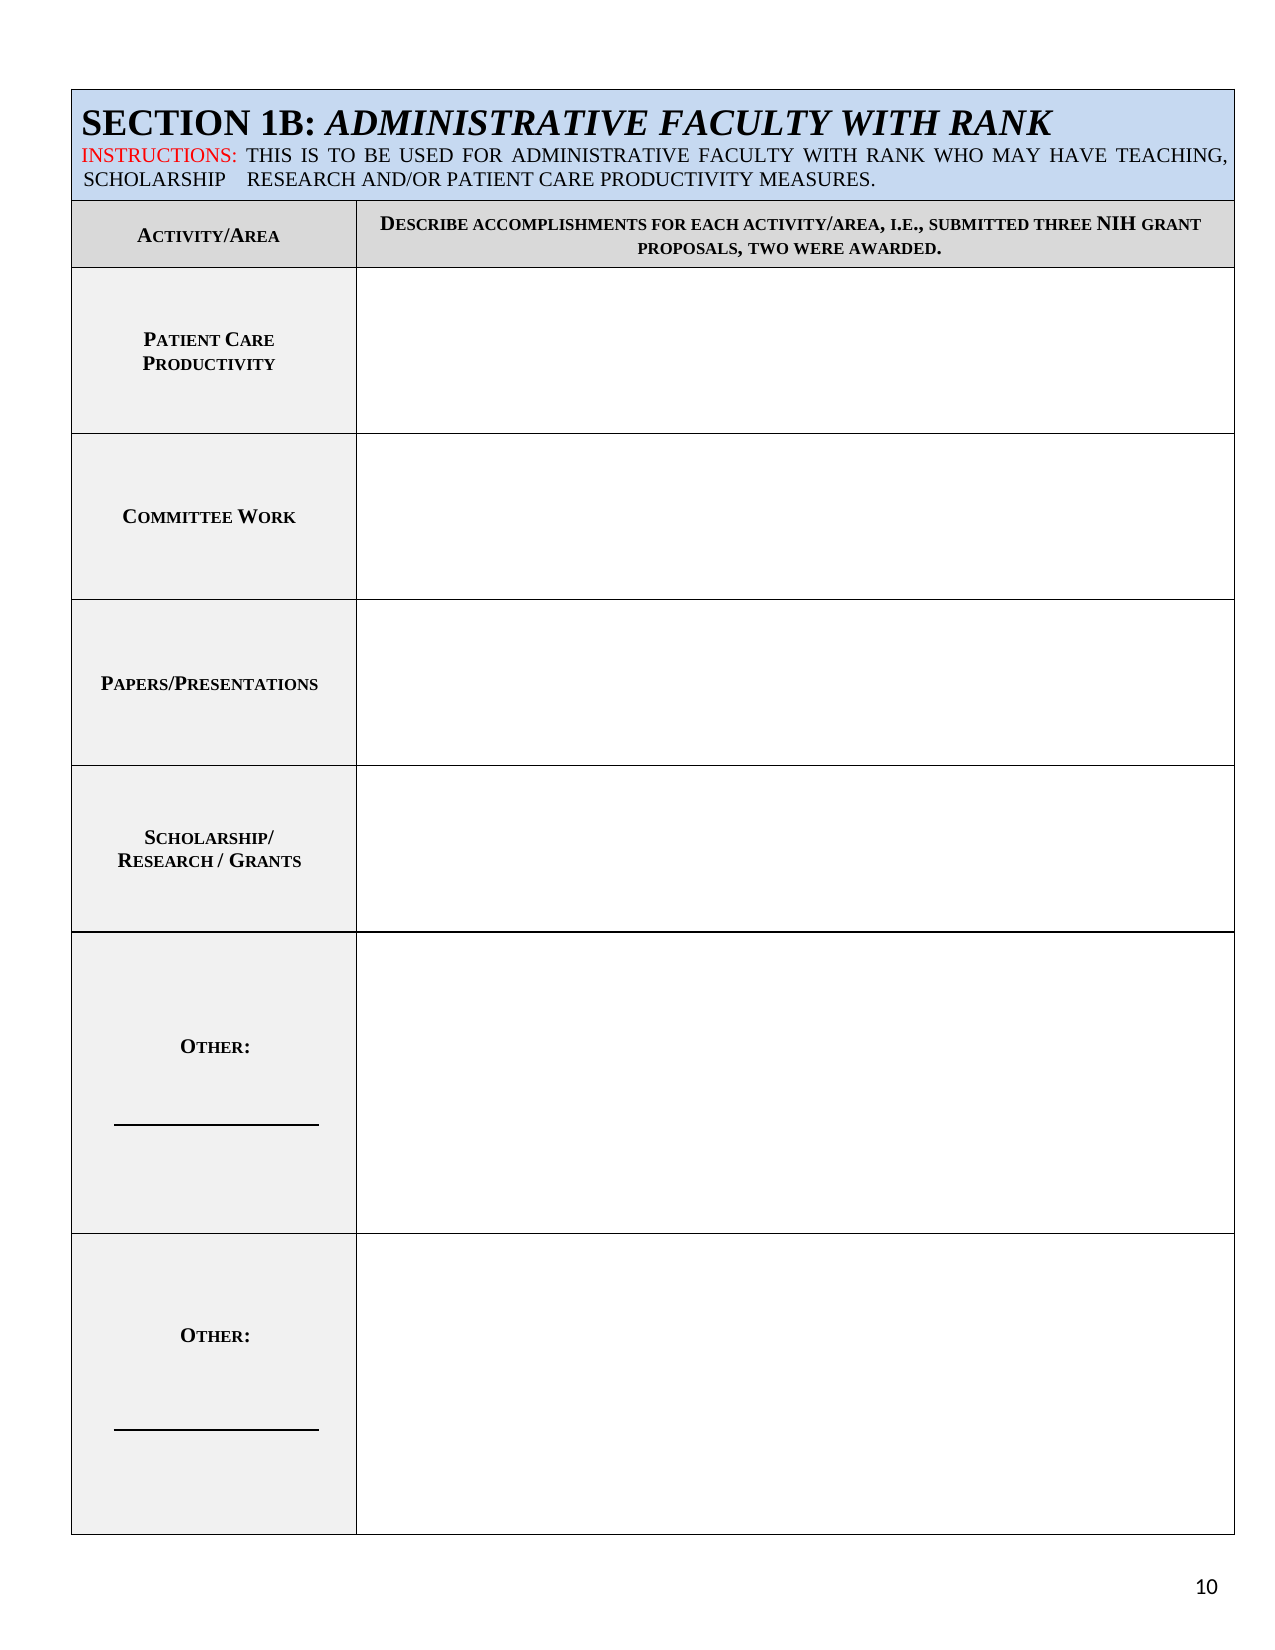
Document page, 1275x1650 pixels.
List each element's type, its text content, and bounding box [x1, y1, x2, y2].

table_cell [357, 933, 1234, 1233]
table_cell OTHER: [72, 933, 356, 1233]
table_cell DESCRIBE ACCOMPLISHMENTS FOR EACH ACTIVITY/AREA, I.E., SUBMITTED THREE NIH GRANT PROPOSALS, TWO WERE AWARDED. [357, 201, 1234, 267]
table_cell [357, 434, 1234, 599]
table_cell COMMITTEE WORK [72, 434, 356, 599]
table_cell SCHOLARSHIP/ RESEARCH / GRANTS [72, 766, 356, 931]
table_cell [357, 1234, 1234, 1534]
table_cell ACTIVITY/AREA [72, 201, 356, 267]
table_cell [357, 766, 1234, 931]
table_cell [357, 600, 1234, 765]
table_header SECTION 1B: ADMINISTRATIVE FACULTY WITH RANK INSTRUCTIONS: THIS IS TO BE USED FOR ADMINISTRATIVE FACULTY WITH RANK WHO MAY HAVE TEACHING, SCHOLARSHIP RESEARCH AND/OR PATIENT CARE PRODUCTIVITY MEASURES. [72, 90, 1234, 200]
table_cell PATIENT CARE PRODUCTIVITY [72, 268, 356, 433]
table_cell [357, 268, 1234, 433]
table_cell PAPERS/PRESENTATIONS [72, 600, 356, 765]
table_cell OTHER: [72, 1234, 356, 1534]
